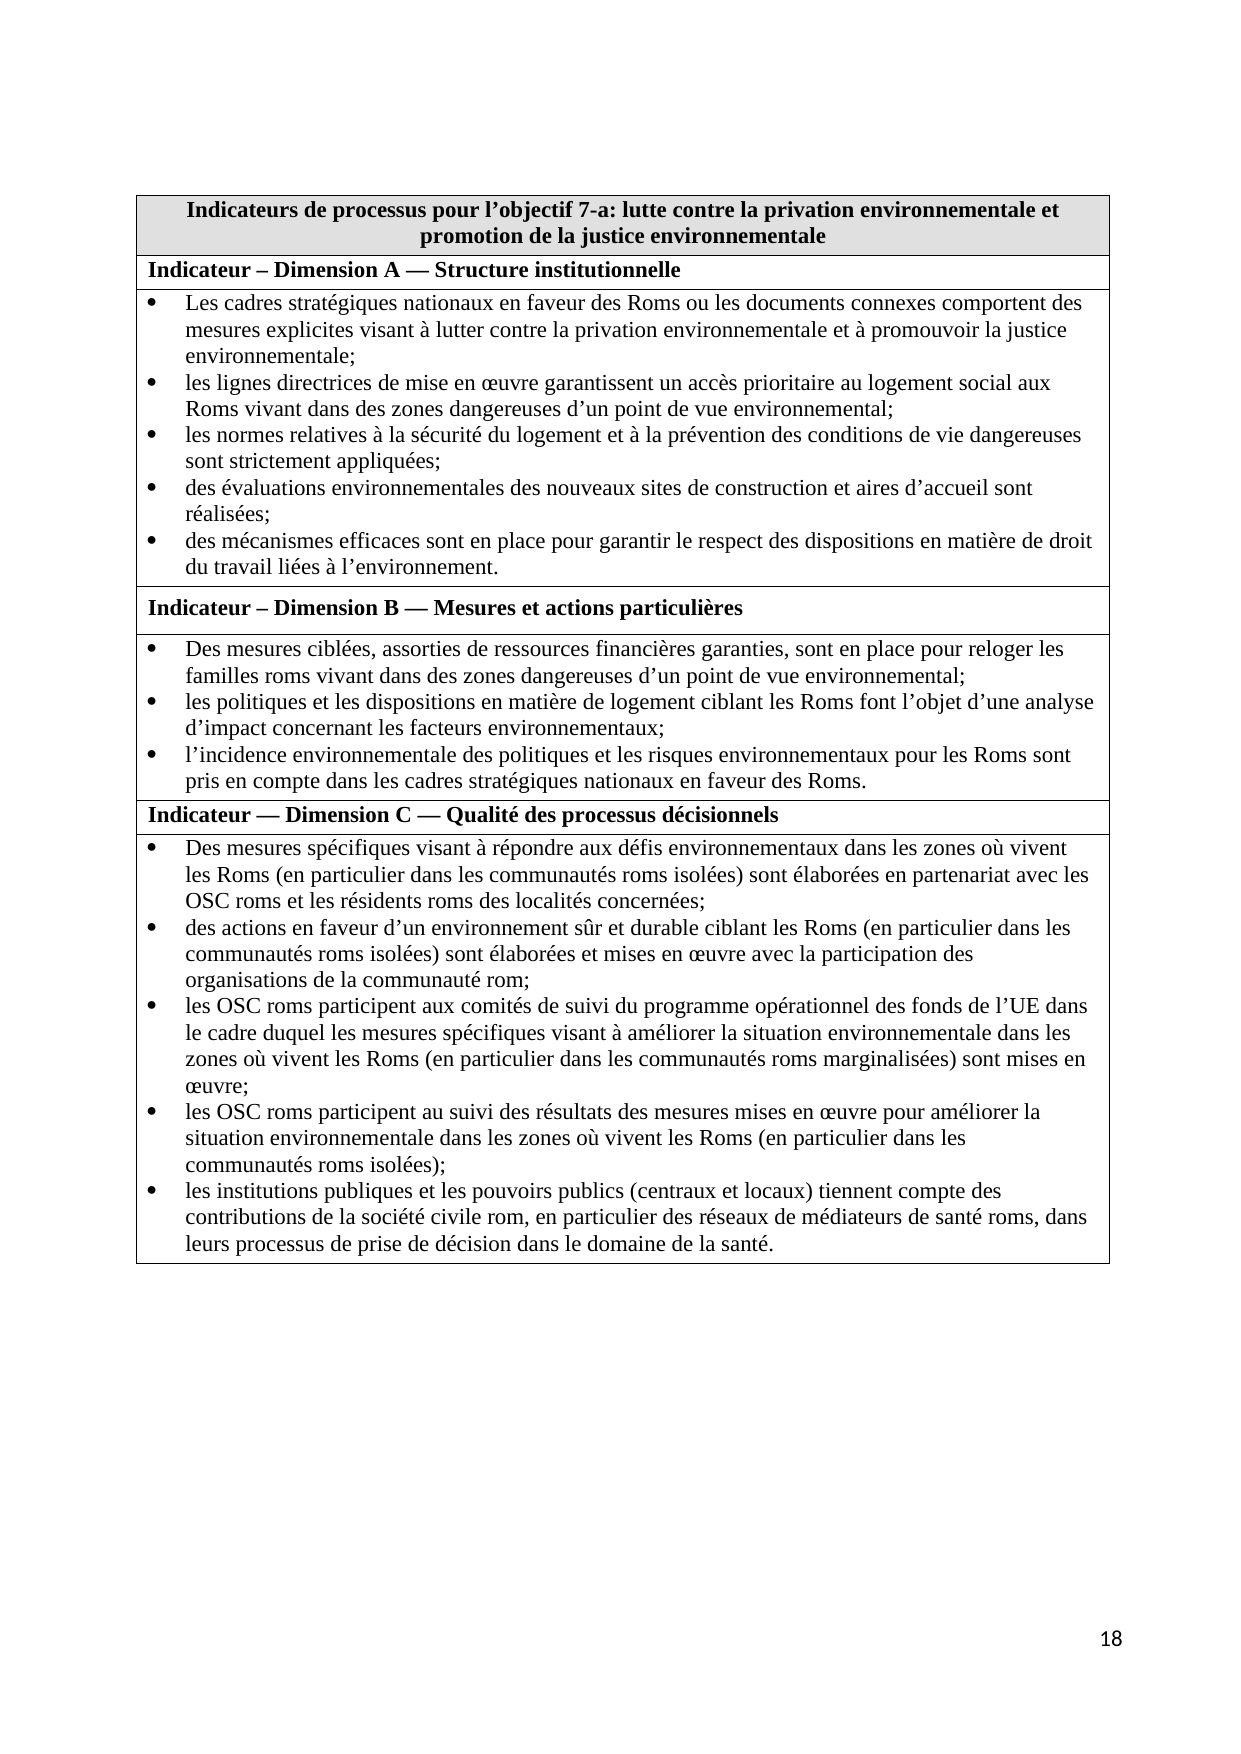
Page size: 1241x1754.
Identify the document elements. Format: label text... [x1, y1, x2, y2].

table_cell Des mesures ciblées, assorties de ressources financières garanties, sont en place pour reloger les familles roms vivant dans des zones dangereuses d’un point de vue environnemental; les politiques et les dispositions en matière de logement ciblant les Roms font l’objet d’une analyse d’impact concernant les facteurs environnementaux; l’incidence environnementale des politiques et les risques environnementaux pour les Roms sont pris en compte dans les cadres stratégiques nationaux en faveur des Roms. [137, 635, 1109, 800]
table_header Indicateurs de processus pour l’objectif 7-a: lutte contre la privation environnementale et promotion de la justice environnementale [137, 196, 1109, 255]
table_cell Indicateur – Dimension B — Mesures et actions particulières [137, 587, 1109, 634]
table_cell Des mesures spécifiques visant à répondre aux défis environnementaux dans les zones où vivent les Roms (en particulier dans les communautés roms isolées) sont élaborées en partenariat avec les OSC roms et les résidents roms des localités concernées; des actions en faveur d’un environnement sûr et durable ciblant les Roms (en particulier dans les communautés roms isolées) sont élaborées et mises en œuvre avec la participation des organisations de la communauté rom; les OSC roms participent aux comités de suivi du programme opérationnel des fonds de l’UE dans le cadre duquel les mesures spécifiques visant à améliorer la situation environnementale dans les zones où vivent les Roms (en particulier dans les communautés roms marginalisées) sont mises en œuvre; les OSC roms participent au suivi des résultats des mesures mises en œuvre pour améliorer la situation environnementale dans les zones où vivent les Roms (en particulier dans les communautés roms isolées); les institutions publiques et les pouvoirs publics (centraux et locaux) tiennent compte des contributions de la société civile rom, en particulier des réseaux de médiateurs de santé roms, dans leurs processus de prise de décision dans le domaine de la santé. [137, 835, 1109, 1262]
table_cell Les cadres stratégiques nationaux en faveur des Roms ou les documents connexes comportent des mesures explicites visant à lutter contre la privation environnementale et à promouvoir la justice environnementale; les lignes directrices de mise en œuvre garantissent un accès prioritaire au logement social aux Roms vivant dans des zones dangereuses d’un point de vue environnemental; les normes relatives à la sécurité du logement et à la prévention des conditions de vie dangereuses sont strictement appliquées; des évaluations environnementales des nouveaux sites de construction et aires d’accueil sont réalisées; des mécanismes efficaces sont en place pour garantir le respect des dispositions en matière de droit du travail liées à l’environnement. [137, 290, 1109, 586]
table_cell Indicateur – Dimension A — Structure institutionnelle [137, 256, 1109, 288]
table_cell Indicateur — Dimension C — Qualité des processus décisionnels [137, 801, 1109, 833]
